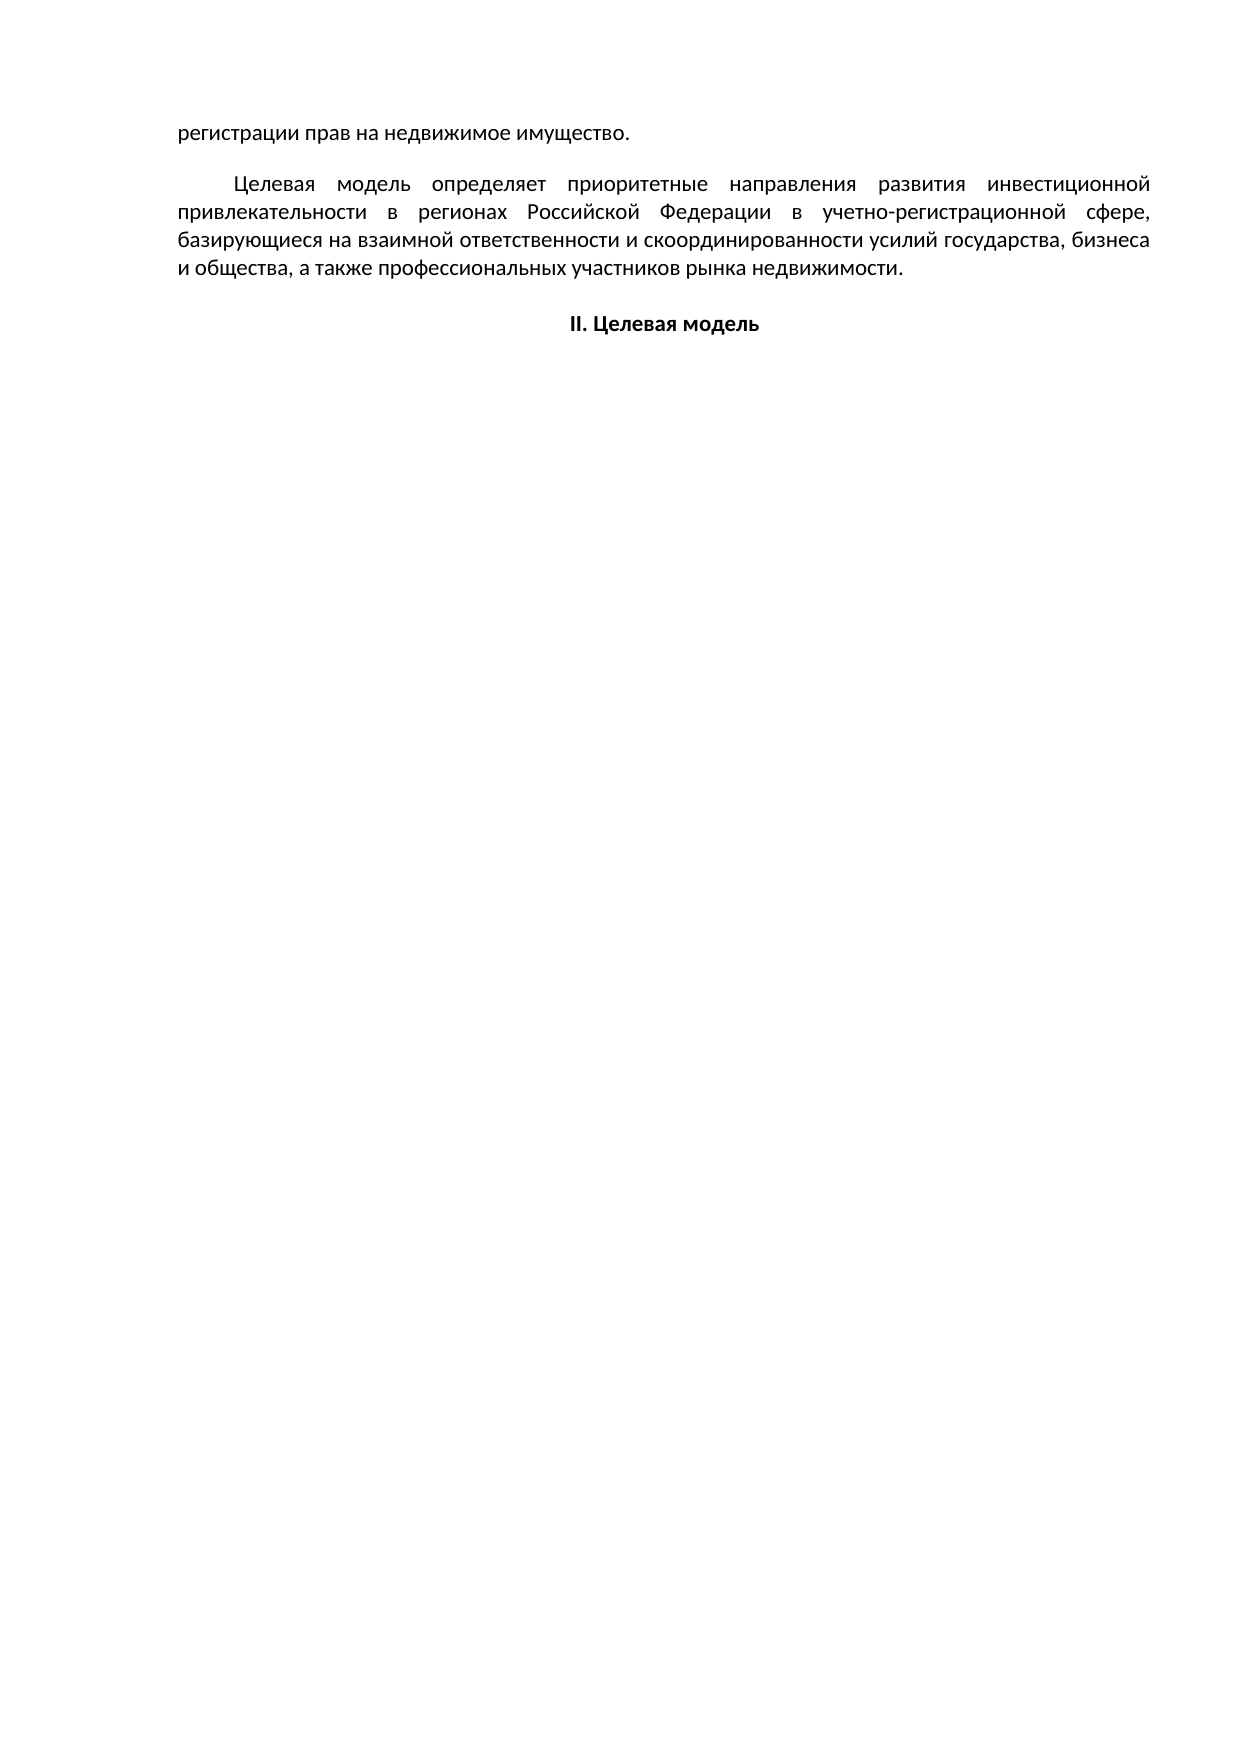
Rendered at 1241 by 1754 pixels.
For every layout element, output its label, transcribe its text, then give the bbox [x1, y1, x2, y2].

text Целевая модель определяет приоритетные направления развития инвестиционной привлекательности в регионах Российской Федерации в учетно-регистрационной сфере, базирующиеся на взаимной ответственности и скоординированности усилий государства, бизнеса и общества, а также профессиональных участников рынка недвижимости. [177, 169, 1152, 281]
title II. Целевая модель [177, 309, 1152, 337]
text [177, 118, 1152, 146]
